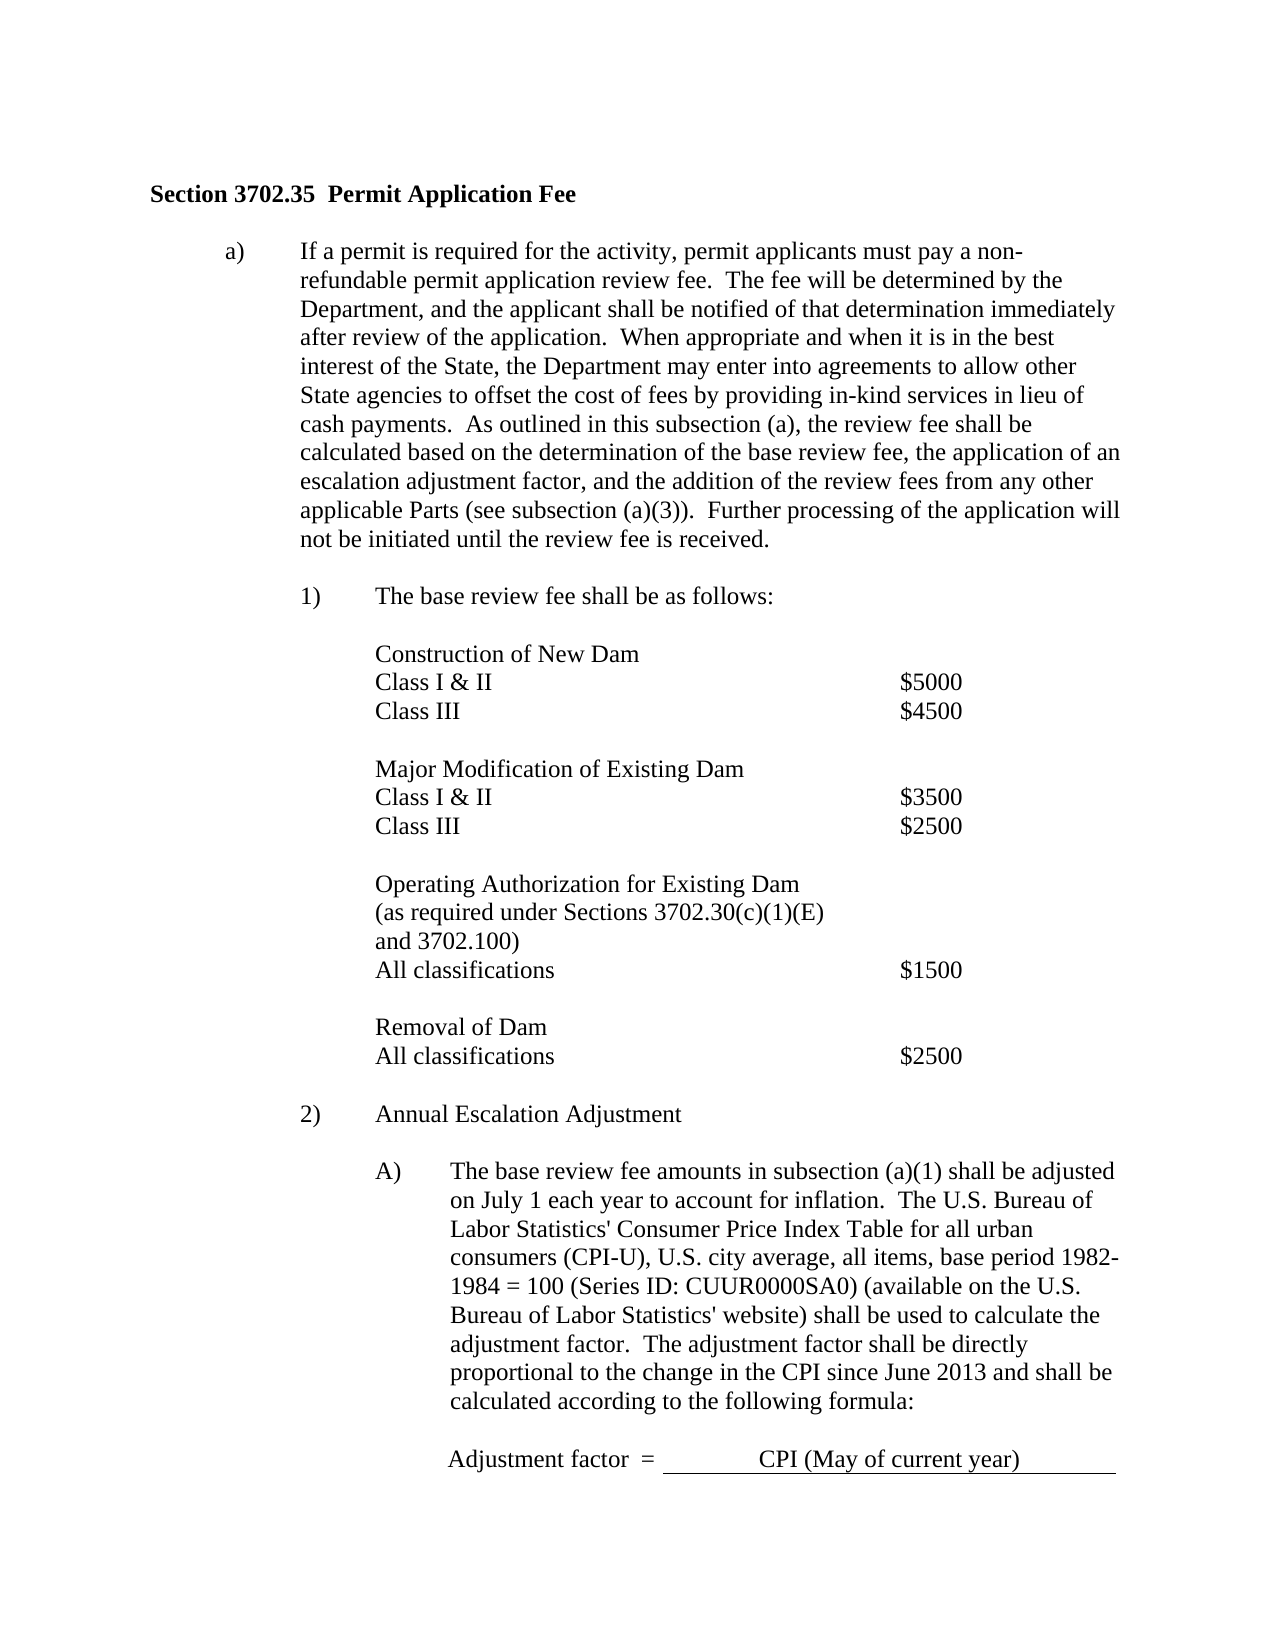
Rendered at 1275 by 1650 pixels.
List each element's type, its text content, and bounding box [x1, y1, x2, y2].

text All classifications $2500 [375, 1041, 1125, 1070]
text and 3702.100) [375, 926, 1125, 955]
text Section 3702.35 Permit Application Fee [150, 179, 1125, 207]
table_header = [639, 1444, 663, 1472]
text 2) Annual Escalation Adjustment [300, 1099, 1125, 1127]
table_header CPI (May of current year) [663, 1444, 1116, 1472]
text Construction of New Dam [375, 639, 1125, 667]
text Class I & II $3500 [375, 782, 1125, 811]
text Major Modification of Existing Dam [375, 754, 1125, 782]
text Class III $2500 [375, 811, 1125, 840]
text 1) The base review fee shall be as follows: [300, 581, 1125, 610]
table_header Adjustment factor [447, 1444, 639, 1472]
text Removal of Dam [375, 1012, 1125, 1041]
text Class III $4500 [375, 696, 1125, 725]
text Class I & II $5000 [375, 667, 1125, 696]
text a) If a permit is required for the activity, permit applicants must pay a non-refundable permit application review fee. The fee will be determined by the Department, and the applicant shall be notified of that determination immediately after review of the application. When appropriate and when it is in the best interest of the State, the Department may enter into agreements to allow other State agencies to offset the cost of fees by providing in-kind services in lieu of cash payments. As outlined in this subsection (a), the review fee shall be calculated based on the determination of the base review fee, the application of an escalation adjustment factor, and the addition of the review fees from any other applicable Parts (see subsection (a)(3)). Further processing of the application will not be initiated until the review fee is received. [225, 236, 1125, 552]
text A) The base review fee amounts in subsection (a)(1) shall be adjusted on July 1 each year to account for inflation. The U.S. Bureau of Labor Statistics' Consumer Price Index Table for all urban consumers (CPI-U), U.S. city average, all items, base period 1982-1984 = 100 (Series ID: CUUR0000SA0) (available on the U.S. Bureau of Labor Statistics' website) shall be used to calculate the adjustment factor. The adjustment factor shall be directly proportional to the change in the CPI since June 2013 and shall be calculated according to the following formula: [375, 1156, 1125, 1415]
text All classifications $1500 [375, 955, 1125, 984]
text (as required under Sections 3702.30(c)(1)(E) [375, 897, 1125, 926]
text Operating Authorization for Existing Dam [375, 869, 1125, 897]
